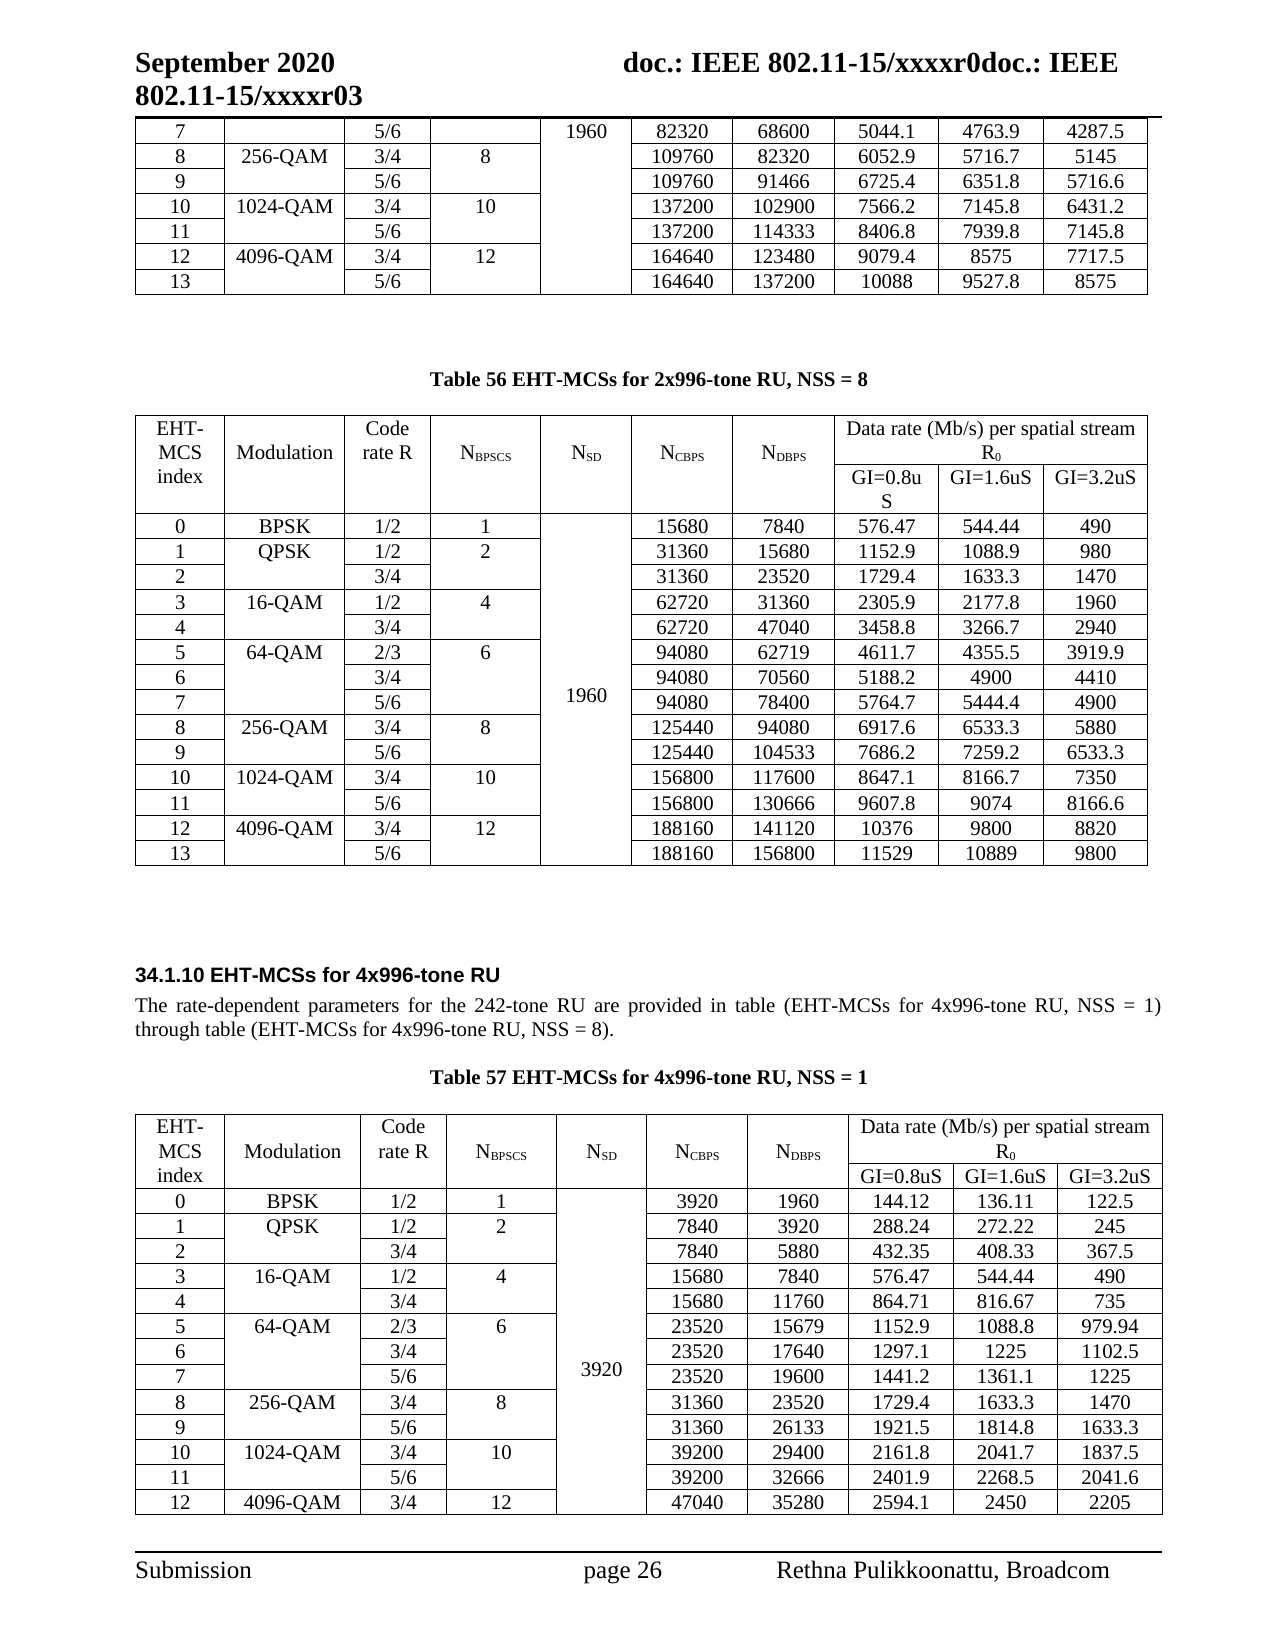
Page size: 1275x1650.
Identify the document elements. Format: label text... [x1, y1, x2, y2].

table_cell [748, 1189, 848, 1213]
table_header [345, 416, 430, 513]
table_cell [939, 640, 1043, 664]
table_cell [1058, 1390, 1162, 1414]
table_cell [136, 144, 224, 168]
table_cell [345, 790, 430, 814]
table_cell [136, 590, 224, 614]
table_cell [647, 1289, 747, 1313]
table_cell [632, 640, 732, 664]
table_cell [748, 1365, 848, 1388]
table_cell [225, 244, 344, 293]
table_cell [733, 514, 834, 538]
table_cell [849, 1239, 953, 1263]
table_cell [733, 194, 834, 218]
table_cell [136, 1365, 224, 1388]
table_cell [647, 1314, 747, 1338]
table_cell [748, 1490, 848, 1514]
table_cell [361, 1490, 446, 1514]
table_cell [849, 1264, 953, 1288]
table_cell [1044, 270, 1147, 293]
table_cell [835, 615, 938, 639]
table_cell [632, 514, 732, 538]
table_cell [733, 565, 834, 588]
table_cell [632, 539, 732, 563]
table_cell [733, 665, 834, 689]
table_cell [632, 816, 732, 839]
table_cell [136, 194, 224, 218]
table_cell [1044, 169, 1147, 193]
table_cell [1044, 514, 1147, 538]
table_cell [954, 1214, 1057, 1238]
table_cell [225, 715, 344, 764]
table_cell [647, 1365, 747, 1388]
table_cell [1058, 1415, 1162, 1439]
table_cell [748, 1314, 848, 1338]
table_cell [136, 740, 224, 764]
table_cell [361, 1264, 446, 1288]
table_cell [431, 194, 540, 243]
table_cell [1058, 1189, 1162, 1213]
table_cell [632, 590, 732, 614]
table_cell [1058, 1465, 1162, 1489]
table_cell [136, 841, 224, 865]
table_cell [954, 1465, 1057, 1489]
subtitle EHT-MCSs for 4x996-tone RU [135, 963, 1162, 987]
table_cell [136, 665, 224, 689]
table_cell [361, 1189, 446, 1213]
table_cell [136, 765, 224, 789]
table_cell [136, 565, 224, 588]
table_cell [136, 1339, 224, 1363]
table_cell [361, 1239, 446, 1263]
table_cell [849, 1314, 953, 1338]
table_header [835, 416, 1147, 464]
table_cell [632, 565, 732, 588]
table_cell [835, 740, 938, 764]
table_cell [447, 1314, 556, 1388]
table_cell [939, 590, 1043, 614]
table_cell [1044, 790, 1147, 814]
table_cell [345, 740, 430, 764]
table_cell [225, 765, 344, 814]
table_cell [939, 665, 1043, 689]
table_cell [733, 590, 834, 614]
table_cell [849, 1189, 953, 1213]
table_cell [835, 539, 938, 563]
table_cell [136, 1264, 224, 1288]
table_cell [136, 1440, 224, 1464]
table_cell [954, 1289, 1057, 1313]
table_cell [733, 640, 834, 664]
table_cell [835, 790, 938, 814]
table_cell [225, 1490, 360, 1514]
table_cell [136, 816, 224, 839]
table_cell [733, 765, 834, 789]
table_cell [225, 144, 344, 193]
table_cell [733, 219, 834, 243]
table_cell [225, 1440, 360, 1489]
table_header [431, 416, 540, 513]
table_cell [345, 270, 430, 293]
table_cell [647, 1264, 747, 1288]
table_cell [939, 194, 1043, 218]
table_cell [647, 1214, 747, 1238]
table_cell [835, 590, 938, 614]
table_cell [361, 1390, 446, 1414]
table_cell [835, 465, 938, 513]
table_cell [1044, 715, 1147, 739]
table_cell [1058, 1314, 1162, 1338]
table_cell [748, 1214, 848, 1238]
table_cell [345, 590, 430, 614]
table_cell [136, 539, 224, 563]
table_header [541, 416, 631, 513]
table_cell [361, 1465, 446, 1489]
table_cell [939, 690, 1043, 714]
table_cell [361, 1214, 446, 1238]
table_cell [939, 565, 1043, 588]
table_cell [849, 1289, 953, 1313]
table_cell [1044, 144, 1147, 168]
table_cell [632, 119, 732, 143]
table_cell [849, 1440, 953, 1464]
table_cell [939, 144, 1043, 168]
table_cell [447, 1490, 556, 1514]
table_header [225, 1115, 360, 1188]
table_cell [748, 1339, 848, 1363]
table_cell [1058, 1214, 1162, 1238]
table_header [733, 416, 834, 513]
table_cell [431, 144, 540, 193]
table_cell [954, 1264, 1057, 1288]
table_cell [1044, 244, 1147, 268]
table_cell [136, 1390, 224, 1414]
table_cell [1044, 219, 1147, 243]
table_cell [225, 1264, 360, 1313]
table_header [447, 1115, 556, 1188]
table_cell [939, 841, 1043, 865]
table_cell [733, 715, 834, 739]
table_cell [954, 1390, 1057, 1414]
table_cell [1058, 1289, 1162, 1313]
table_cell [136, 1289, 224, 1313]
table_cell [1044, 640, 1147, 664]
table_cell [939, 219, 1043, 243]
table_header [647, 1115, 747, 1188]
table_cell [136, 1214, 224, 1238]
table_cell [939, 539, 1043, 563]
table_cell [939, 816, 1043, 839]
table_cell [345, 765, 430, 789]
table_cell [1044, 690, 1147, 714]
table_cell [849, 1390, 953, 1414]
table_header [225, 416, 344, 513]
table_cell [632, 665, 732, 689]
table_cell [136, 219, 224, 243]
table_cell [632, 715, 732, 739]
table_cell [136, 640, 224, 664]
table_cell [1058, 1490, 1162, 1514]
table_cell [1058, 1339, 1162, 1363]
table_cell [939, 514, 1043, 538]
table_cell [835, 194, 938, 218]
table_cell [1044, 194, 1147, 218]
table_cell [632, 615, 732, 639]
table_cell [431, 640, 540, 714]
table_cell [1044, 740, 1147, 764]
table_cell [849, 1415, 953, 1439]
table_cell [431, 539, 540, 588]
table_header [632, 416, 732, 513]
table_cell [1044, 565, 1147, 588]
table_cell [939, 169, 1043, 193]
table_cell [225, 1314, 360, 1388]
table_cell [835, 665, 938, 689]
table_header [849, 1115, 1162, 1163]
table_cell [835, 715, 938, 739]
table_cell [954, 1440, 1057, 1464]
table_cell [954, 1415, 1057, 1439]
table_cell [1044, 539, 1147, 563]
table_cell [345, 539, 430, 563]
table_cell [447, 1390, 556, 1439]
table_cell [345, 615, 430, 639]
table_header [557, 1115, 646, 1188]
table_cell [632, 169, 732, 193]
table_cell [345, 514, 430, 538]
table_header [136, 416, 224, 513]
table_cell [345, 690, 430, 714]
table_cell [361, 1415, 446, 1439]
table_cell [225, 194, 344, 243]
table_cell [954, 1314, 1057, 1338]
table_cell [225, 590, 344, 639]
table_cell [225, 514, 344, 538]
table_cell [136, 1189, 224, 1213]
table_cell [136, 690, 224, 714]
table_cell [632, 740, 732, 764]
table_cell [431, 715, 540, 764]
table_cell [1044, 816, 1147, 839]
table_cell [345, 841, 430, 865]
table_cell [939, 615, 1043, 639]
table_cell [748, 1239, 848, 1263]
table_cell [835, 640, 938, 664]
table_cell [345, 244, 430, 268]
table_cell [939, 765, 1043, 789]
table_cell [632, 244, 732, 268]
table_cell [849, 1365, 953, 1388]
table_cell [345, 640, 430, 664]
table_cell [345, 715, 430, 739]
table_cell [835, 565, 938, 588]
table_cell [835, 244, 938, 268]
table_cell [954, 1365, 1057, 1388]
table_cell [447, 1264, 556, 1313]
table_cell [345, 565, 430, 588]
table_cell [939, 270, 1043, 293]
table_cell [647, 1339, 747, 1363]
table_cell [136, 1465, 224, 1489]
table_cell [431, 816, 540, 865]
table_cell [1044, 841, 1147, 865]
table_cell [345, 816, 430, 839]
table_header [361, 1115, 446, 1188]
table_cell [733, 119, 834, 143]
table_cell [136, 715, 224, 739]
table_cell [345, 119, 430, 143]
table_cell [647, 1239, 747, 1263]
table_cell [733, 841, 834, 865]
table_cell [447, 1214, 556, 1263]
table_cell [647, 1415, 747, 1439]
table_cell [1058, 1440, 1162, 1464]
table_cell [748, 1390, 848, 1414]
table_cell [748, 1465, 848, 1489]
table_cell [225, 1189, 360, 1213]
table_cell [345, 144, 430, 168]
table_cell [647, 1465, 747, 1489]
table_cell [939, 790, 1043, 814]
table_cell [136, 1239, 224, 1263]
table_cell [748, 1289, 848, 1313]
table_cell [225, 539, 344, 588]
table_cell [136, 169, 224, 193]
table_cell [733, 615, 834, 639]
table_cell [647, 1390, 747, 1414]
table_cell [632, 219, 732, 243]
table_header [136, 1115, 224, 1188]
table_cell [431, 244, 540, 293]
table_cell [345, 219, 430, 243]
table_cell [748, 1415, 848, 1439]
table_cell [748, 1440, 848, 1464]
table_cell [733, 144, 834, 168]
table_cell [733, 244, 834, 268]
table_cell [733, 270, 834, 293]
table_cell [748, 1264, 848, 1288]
text Table 57 EHT-MCSs for 4x996-tone RU, NSS = 1 [135, 1065, 1162, 1089]
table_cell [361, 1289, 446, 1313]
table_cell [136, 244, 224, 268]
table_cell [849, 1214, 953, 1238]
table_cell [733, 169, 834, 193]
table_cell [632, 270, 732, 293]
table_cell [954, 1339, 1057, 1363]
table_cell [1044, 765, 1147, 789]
text Table 56 EHT-MCSs for 2x996-tone RU, NSS = 8 [135, 367, 1162, 391]
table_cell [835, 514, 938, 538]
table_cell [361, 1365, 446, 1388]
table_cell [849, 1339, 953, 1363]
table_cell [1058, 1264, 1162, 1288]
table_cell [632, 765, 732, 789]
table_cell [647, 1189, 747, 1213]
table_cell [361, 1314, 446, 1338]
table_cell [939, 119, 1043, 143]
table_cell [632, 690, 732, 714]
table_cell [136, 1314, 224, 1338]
text The rate-dependent parameters for the 242-tone RU are provided in table (EHT-MCSs for 4x996-tone RU, NSS = 1) through table (EHT-MCSs for 4x996-tone RU, NSS = 8). [135, 993, 1162, 1041]
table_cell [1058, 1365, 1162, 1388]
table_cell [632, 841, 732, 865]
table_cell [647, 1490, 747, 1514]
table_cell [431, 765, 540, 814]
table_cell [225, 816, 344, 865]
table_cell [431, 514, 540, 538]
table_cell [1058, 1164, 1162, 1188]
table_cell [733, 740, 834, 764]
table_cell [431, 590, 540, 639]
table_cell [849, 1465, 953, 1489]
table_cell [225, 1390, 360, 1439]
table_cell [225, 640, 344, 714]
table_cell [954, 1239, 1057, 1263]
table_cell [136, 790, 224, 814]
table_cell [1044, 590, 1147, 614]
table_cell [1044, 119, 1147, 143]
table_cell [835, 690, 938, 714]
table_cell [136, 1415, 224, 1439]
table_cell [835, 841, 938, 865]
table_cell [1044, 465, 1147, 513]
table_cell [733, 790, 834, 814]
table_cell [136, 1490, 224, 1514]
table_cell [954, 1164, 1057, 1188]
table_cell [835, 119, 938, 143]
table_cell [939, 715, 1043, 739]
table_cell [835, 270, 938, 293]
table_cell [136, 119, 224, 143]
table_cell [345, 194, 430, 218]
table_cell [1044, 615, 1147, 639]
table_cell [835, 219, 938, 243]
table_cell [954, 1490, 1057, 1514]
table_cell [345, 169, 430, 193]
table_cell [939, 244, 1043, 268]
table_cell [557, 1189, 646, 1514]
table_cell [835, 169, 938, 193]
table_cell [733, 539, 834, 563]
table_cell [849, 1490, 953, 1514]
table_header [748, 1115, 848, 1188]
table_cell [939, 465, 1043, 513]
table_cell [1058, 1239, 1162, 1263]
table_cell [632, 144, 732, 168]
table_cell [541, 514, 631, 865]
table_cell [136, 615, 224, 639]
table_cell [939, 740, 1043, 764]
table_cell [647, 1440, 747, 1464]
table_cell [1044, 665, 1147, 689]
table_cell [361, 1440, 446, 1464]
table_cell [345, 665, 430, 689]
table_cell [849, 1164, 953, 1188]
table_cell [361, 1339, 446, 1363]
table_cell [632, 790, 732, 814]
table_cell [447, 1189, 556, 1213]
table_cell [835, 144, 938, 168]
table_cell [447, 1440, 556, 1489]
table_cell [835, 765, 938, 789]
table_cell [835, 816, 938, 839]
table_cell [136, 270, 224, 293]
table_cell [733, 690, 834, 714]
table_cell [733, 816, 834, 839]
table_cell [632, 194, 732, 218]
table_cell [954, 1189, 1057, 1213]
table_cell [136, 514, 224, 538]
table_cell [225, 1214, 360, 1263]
